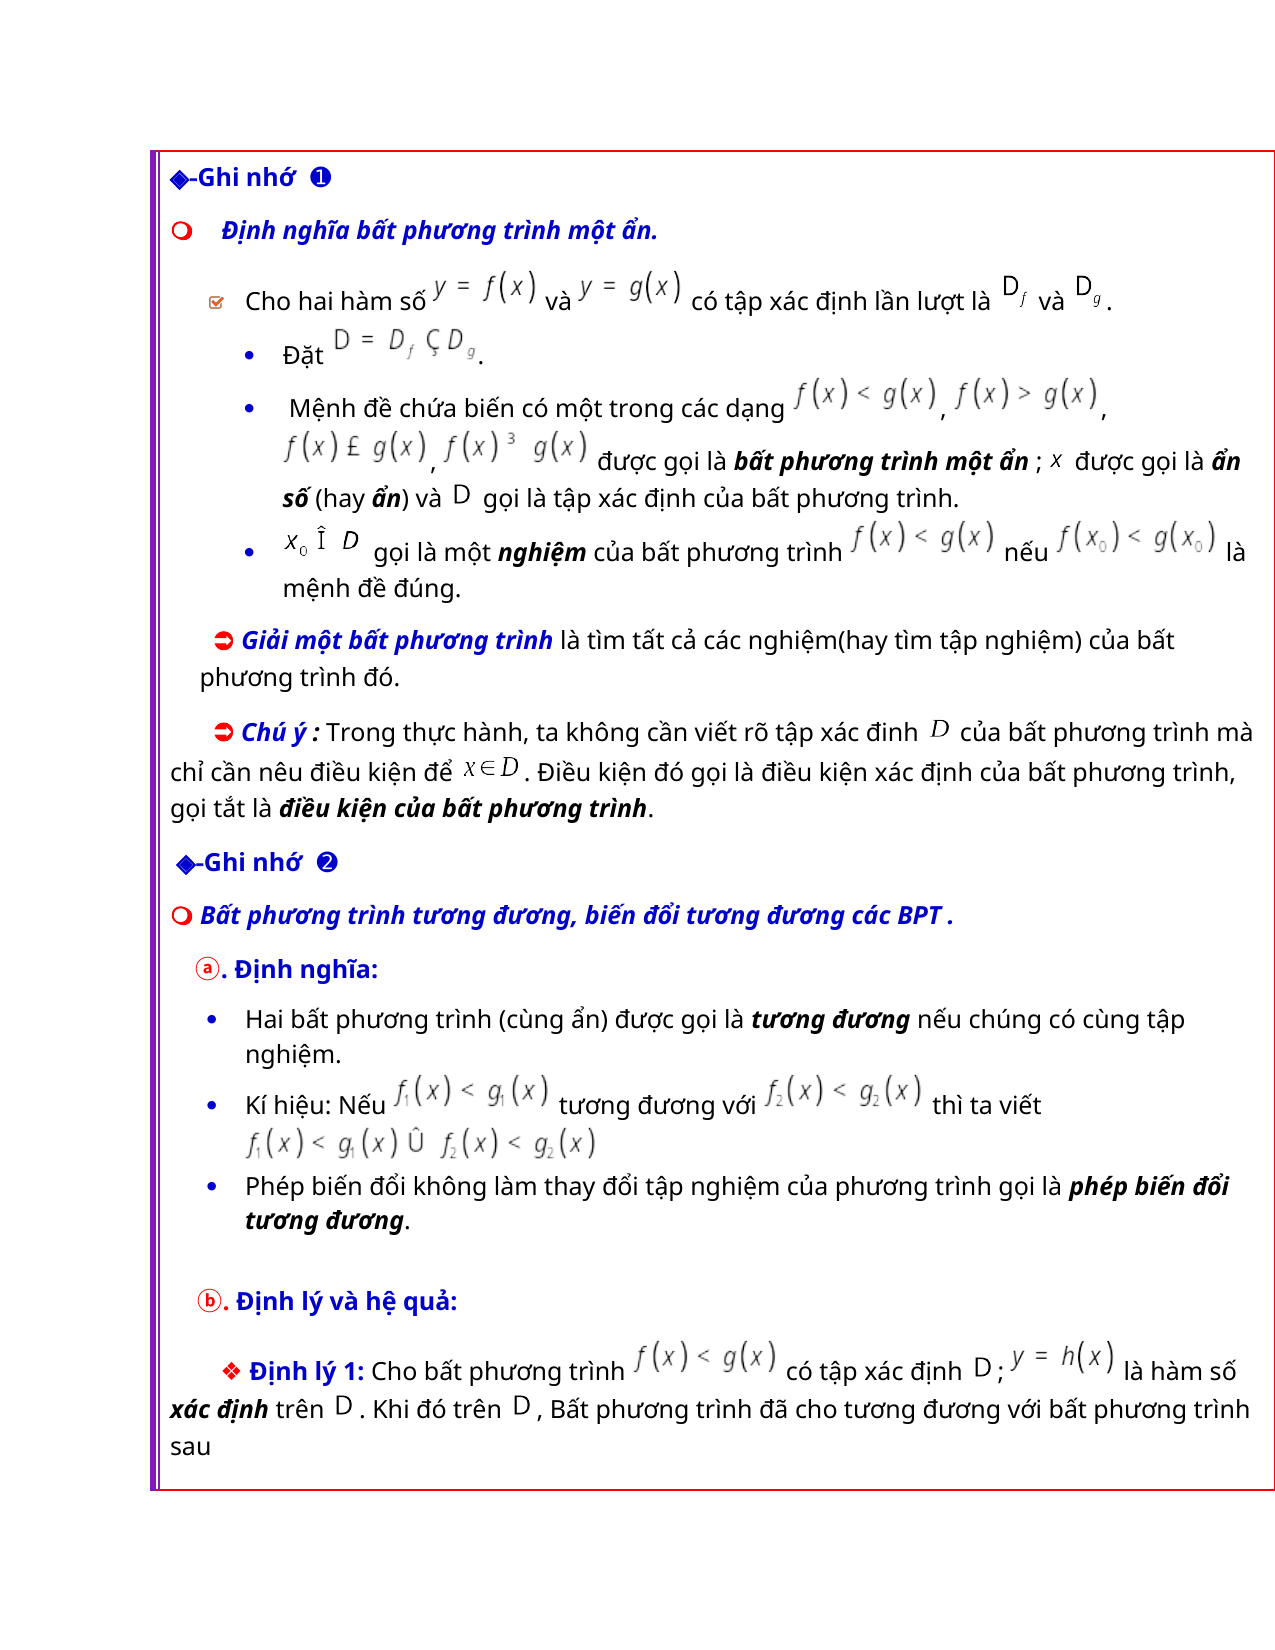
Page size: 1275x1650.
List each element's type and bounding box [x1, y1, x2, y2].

picture [208, 294, 225, 311]
table_header [160, 152, 1274, 1489]
